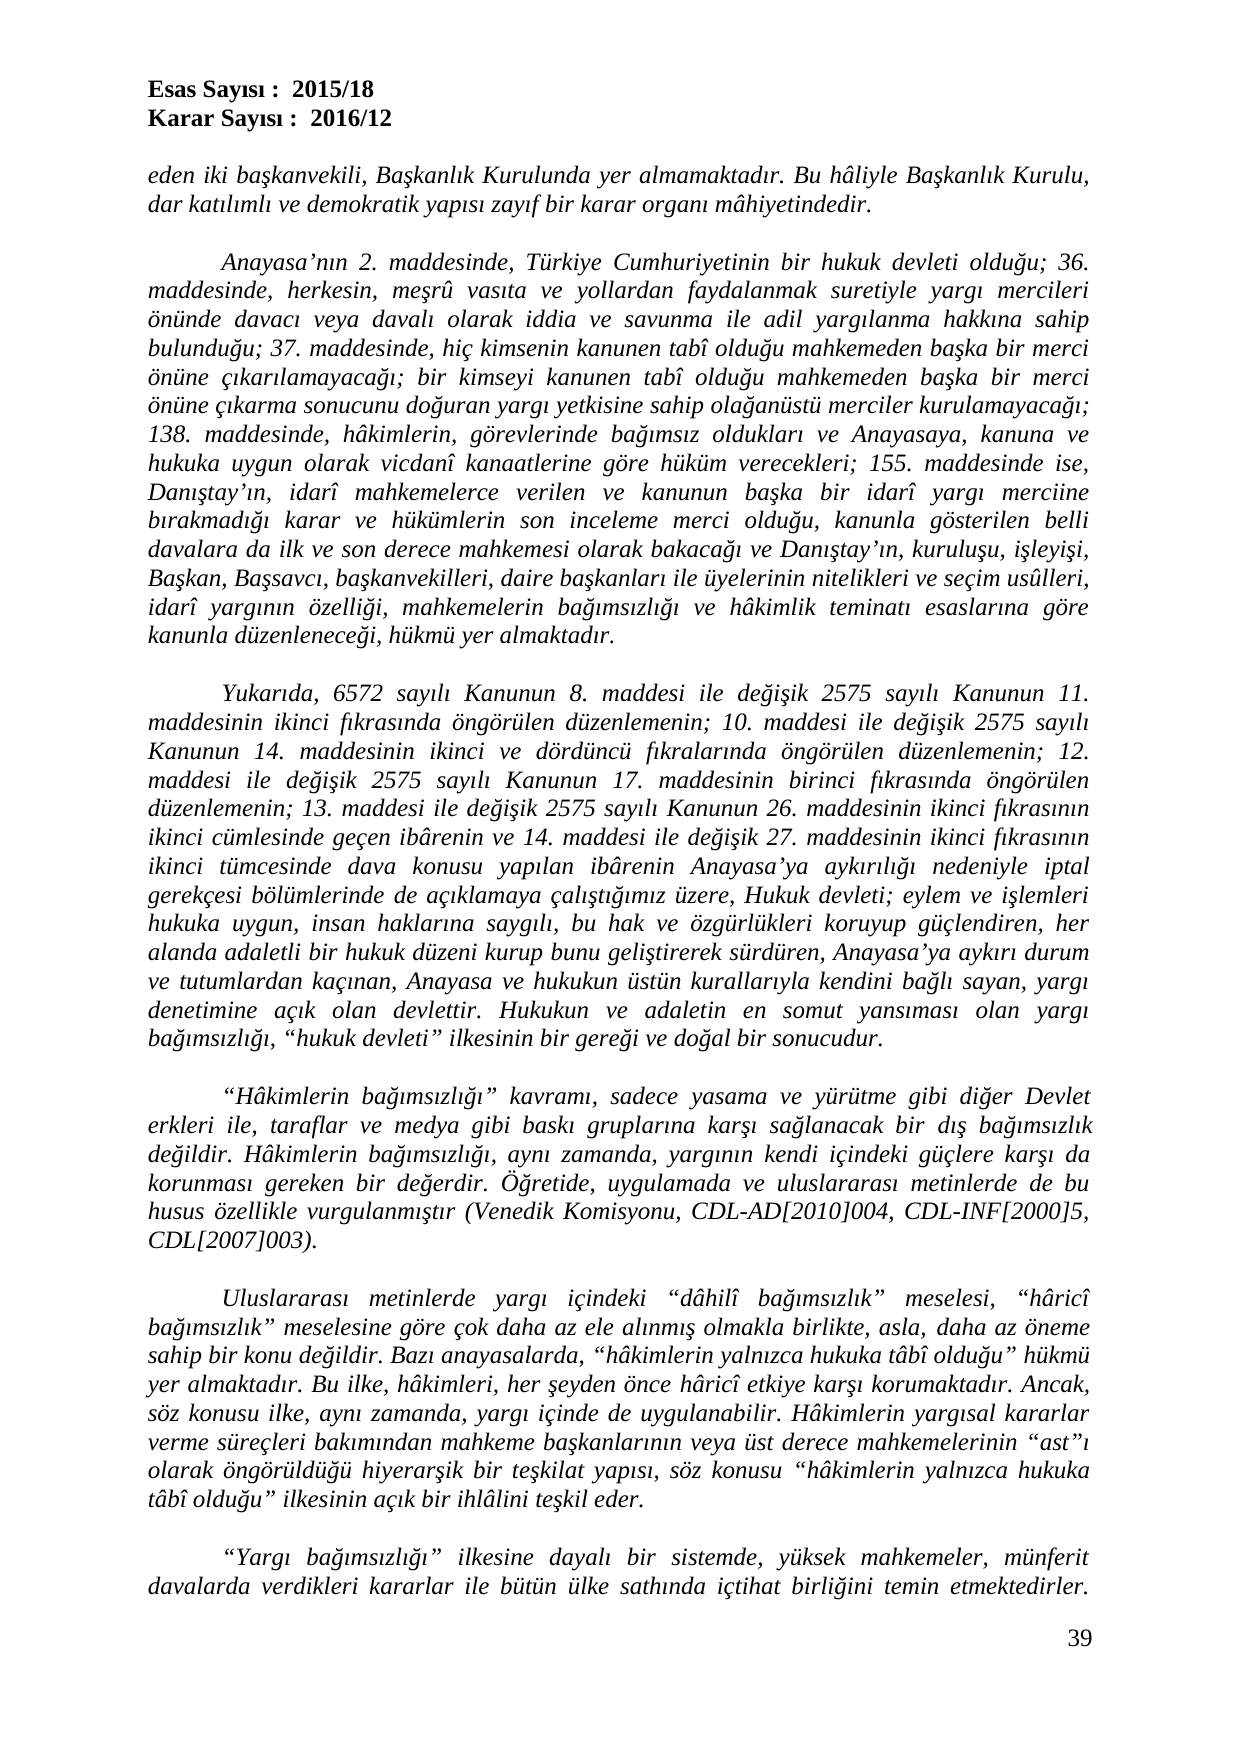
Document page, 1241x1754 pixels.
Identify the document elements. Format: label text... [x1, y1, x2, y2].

text Anayasa’nın 2. maddesinde, Türkiye Cumhuriyetinin bir hukuk devleti olduğu; 36. maddesinde, herkesin, meşrû vasıta ve yollardan faydalanmak suretiyle yargı mercileri önünde davacı veya davalı olarak iddia ve savunma ile adil yargılanma hakkına sahip bulunduğu; 37. maddesinde, hiç kimsenin kanunen tabî olduğu mahkemeden başka bir merci önüne çıkarılamayacağı; bir kimseyi kanunen tabî olduğu mahkemeden başka bir merci önüne çıkarma sonucunu doğuran yargı yetkisine sahip olağanüstü merciler kurulamayacağı; 138. maddesinde, hâkimlerin, görevlerinde bağımsız oldukları ve Anayasaya, kanuna ve hukuka uygun olarak vicdanî kanaatlerine göre hüküm verecekleri; 155. maddesinde ise, Danıştay’ın, idarî mahkemelerce verilen ve kanunun başka bir idarî yargı merciine bırakmadığı karar ve hükümlerin son inceleme merci olduğu, kanunla gösterilen belli davalara da ilk ve son derece mahkemesi olarak bakacağı ve Danıştay’ın, kuruluşu, işleyişi, Başkan, Başsavcı, başkanvekilleri, daire başkanları ile üyelerinin nitelikleri ve seçim usûlleri, idarî yargının özelliği, mahkemelerin bağımsızlığı ve hâkimlik teminatı esaslarına göre kanunla düzenleneceği, hükmü yer almaktadır. [148, 247, 1093, 649]
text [148, 160, 1093, 218]
text Yukarıda, 6572 sayılı Kanunun 8. maddesi ile değişik 2575 sayılı Kanunun 11. maddesinin ikinci fıkrasında öngörülen düzenlemenin; 10. maddesi ile değişik 2575 sayılı Kanunun 14. maddesinin ikinci ve dördüncü fıkralarında öngörülen düzenlemenin; 12. maddesi ile değişik 2575 sayılı Kanunun 17. maddesinin birinci fıkrasında öngörülen düzenlemenin; 13. maddesi ile değişik 2575 sayılı Kanunun 26. maddesinin ikinci fıkrasının ikinci cümlesinde geçen ibârenin ve 14. maddesi ile değişik 27. maddesinin ikinci fıkrasının ikinci tümcesinde dava konusu yapılan ibârenin Anayasa’ya aykırılığı nedeniyle iptal gerekçesi bölümlerinde de açıklamaya çalıştığımız üzere, Hukuk devleti; eylem ve işlemleri hukuka uygun, insan haklarına saygılı, bu hak ve özgürlükleri koruyup güçlendiren, her alanda adaletli bir hukuk düzeni kurup bunu geliştirerek sürdüren, Anayasa’ya aykırı durum ve tutumlardan kaçınan, Anayasa ve hukukun üstün kurallarıyla kendini bağlı sayan, yargı denetimine açık olan devlettir. Hukukun ve adaletin en somut yansıması olan yargı bağımsızlığı, “hukuk devleti” ilkesinin bir gereği ve doğal bir sonucudur. [148, 678, 1093, 1052]
text “Hâkimlerin bağımsızlığı” kavramı, sadece yasama ve yürütme gibi diğer Devlet erkleri ile, taraflar ve medya gibi baskı gruplarına karşı sağlanacak bir dış bağımsızlık değildir. Hâkimlerin bağımsızlığı, aynı zamanda, yargının kendi içindeki güçlere karşı da korunması gereken bir değerdir. Öğretide, uygulamada ve uluslararası metinlerde de bu husus özellikle vurgulanmıştır (Venedik Komisyonu, CDL-AD[2010]004, CDL-INF[2000]5, CDL[2007]003). [148, 1081, 1093, 1254]
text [148, 1542, 1093, 1600]
text Uluslararası metinlerde yargı içindeki “dâhilî bağımsızlık” meselesi, “hâricî bağımsızlık” meselesine göre çok daha az ele alınmış olmakla birlikte, asla, daha az öneme sahip bir konu değildir. Bazı anayasalarda, “hâkimlerin yalnızca hukuka tâbî olduğu” hükmü yer almaktadır. Bu ilke, hâkimleri, her şeyden önce hâricî etkiye karşı korumaktadır. Ancak, söz konusu ilke, aynı zamanda, yargı içinde de uygulanabilir. Hâkimlerin yargısal kararlar verme süreçleri bakımından mahkeme başkanlarının veya üst derece mahkemelerinin “ast”ı olarak öngörüldüğü hiyerarşik bir teşkilat yapısı, söz konusu “hâkimlerin yalnızca hukuka tâbî olduğu” ilkesinin açık bir ihlâlini teşkil eder. [148, 1283, 1093, 1513]
